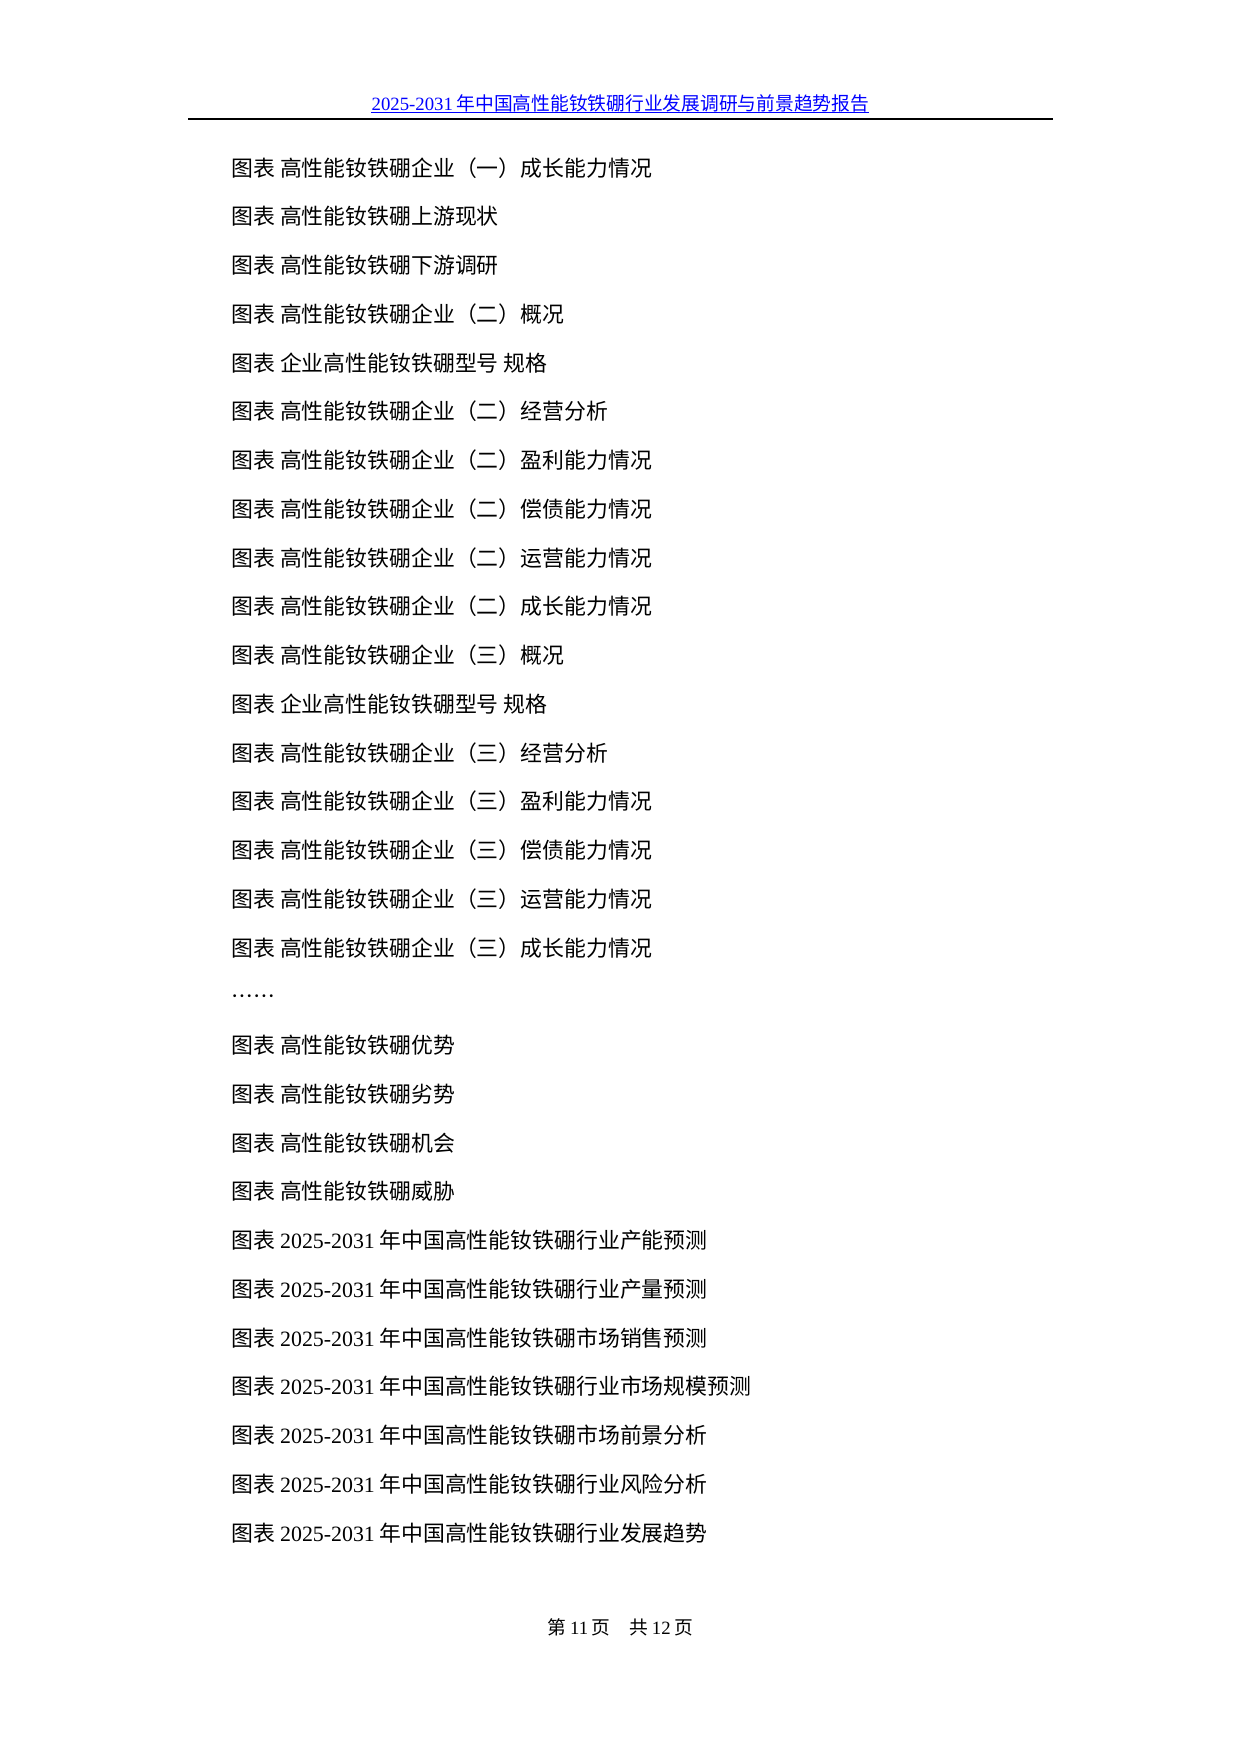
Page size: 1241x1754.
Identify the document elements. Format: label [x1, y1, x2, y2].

text [187, 150, 1053, 1548]
